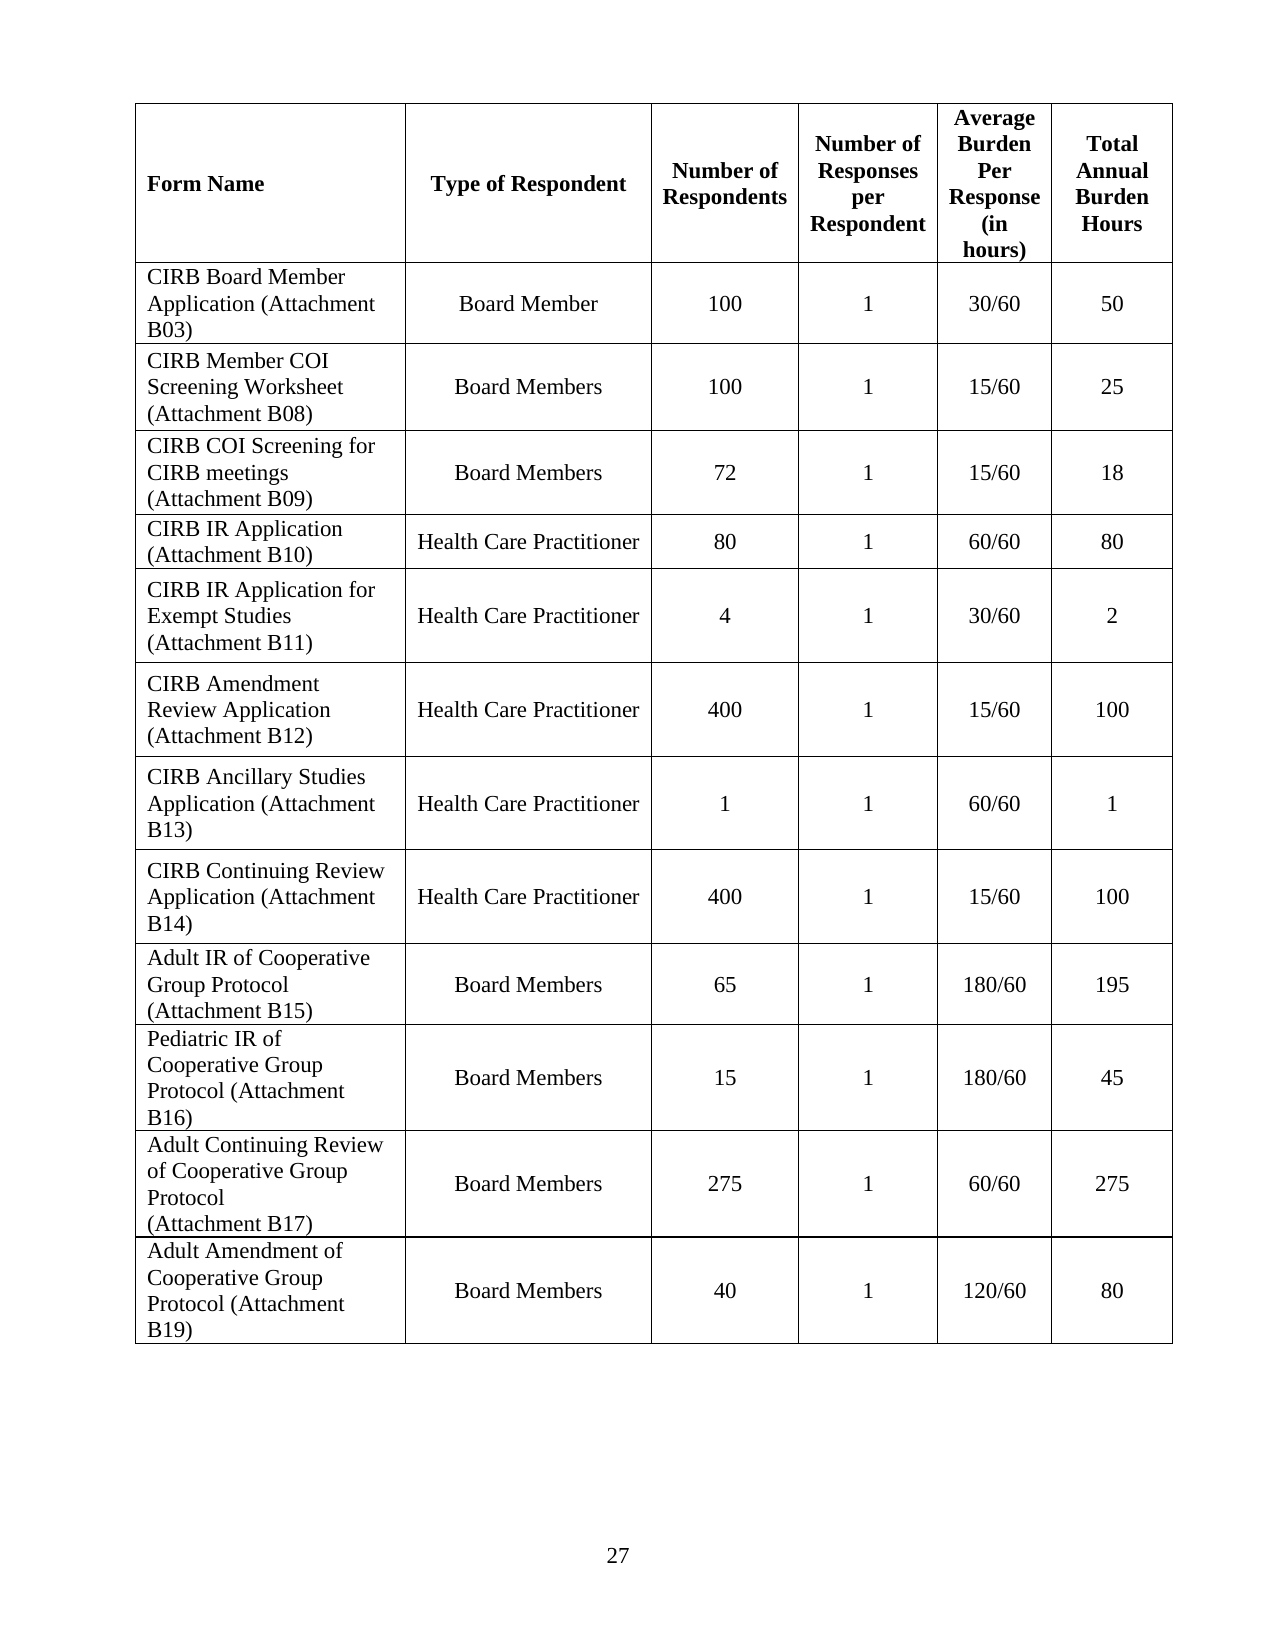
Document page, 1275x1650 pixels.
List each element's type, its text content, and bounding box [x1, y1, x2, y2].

table_cell 18 [1052, 431, 1172, 514]
table_cell Board Members [406, 1238, 651, 1343]
table_cell CIRB Member COI Screening Worksheet (Attachment B08) [136, 344, 405, 429]
table_cell Health Care Practitioner [406, 515, 651, 568]
table_cell 15/60 [938, 344, 1051, 429]
table_cell Health Care Practitioner [406, 850, 651, 943]
table_cell 400 [652, 663, 798, 756]
table_cell Board Members [406, 944, 651, 1023]
table_cell 2 [1052, 569, 1172, 662]
table_cell 40 [652, 1238, 798, 1343]
table_cell 400 [652, 850, 798, 943]
table_header Number of Responses per Respondent [799, 104, 937, 262]
table_cell 1 [799, 263, 937, 342]
table_cell 180/60 [938, 1025, 1051, 1130]
table_cell 80 [1052, 1238, 1172, 1343]
table_cell 120/60 [938, 1238, 1051, 1343]
table_cell 60/60 [938, 515, 1051, 568]
table_cell 1 [799, 944, 937, 1023]
table_cell 1 [799, 515, 937, 568]
table_cell 1 [799, 1025, 937, 1130]
table_cell 195 [1052, 944, 1172, 1023]
table_header Form Name [136, 104, 405, 262]
table_header Type of Respondent [406, 104, 651, 262]
table_cell Adult IR of Cooperative Group Protocol (Attachment B15) [136, 944, 405, 1023]
table_cell 1 [799, 344, 937, 429]
table_cell Health Care Practitioner [406, 569, 651, 662]
table_cell 45 [1052, 1025, 1172, 1130]
table_cell 65 [652, 944, 798, 1023]
table_cell 4 [652, 569, 798, 662]
table_cell 30/60 [938, 569, 1051, 662]
table_cell 30/60 [938, 263, 1051, 342]
table_cell 15/60 [938, 850, 1051, 943]
table_cell 100 [1052, 663, 1172, 756]
table_cell Health Care Practitioner [406, 663, 651, 756]
table_cell 1 [799, 569, 937, 662]
table_cell 1 [652, 757, 798, 849]
table_header Number of Respondents [652, 104, 798, 262]
table_cell 60/60 [938, 1131, 1051, 1236]
table_cell 50 [1052, 263, 1172, 342]
table_cell CIRB Continuing Review Application (Attachment B14) [136, 850, 405, 943]
table_cell 180/60 [938, 944, 1051, 1023]
table_cell 1 [799, 1131, 937, 1236]
table_cell Adult Amendment of Cooperative Group Protocol (Attachment B19) [136, 1238, 405, 1343]
table_cell 15/60 [938, 431, 1051, 514]
table_cell 1 [799, 1238, 937, 1343]
table_cell 80 [652, 515, 798, 568]
table_cell CIRB Board Member Application (Attachment B03) [136, 263, 405, 342]
table_cell Pediatric IR of Cooperative Group Protocol (Attachment B16) [136, 1025, 405, 1130]
table_cell 275 [652, 1131, 798, 1236]
table_cell CIRB IR Application for Exempt Studies (Attachment B11) [136, 569, 405, 662]
table_cell Health Care Practitioner [406, 757, 651, 849]
table_cell 1 [799, 431, 937, 514]
table_cell 15 [652, 1025, 798, 1130]
table_cell Board Members [406, 344, 651, 429]
table_cell 60/60 [938, 757, 1051, 849]
table_cell CIRB COI Screening for CIRB meetings (Attachment B09) [136, 431, 405, 514]
table_cell 72 [652, 431, 798, 514]
table_header Average Burden Per Response (in hours) [938, 104, 1051, 262]
table_cell CIRB Amendment Review Application (Attachment B12) [136, 663, 405, 756]
table_cell Board Members [406, 1131, 651, 1236]
table_cell 275 [1052, 1131, 1172, 1236]
table_cell 15/60 [938, 663, 1051, 756]
table_cell 100 [652, 263, 798, 342]
table_cell 25 [1052, 344, 1172, 429]
table_cell Board Members [406, 1025, 651, 1130]
table_cell Board Members [406, 431, 651, 514]
table_cell 1 [799, 757, 937, 849]
table_cell 1 [1052, 757, 1172, 849]
table_header Total Annual Burden Hours [1052, 104, 1172, 262]
table_cell 80 [1052, 515, 1172, 568]
table_cell 1 [799, 850, 937, 943]
table_cell 100 [652, 344, 798, 429]
table_cell 1 [799, 663, 937, 756]
table_cell 100 [1052, 850, 1172, 943]
table_cell Board Member [406, 263, 651, 342]
table_cell CIRB IR Application (Attachment B10) [136, 515, 405, 568]
table_cell Adult Continuing Review of Cooperative Group Protocol (Attachment B17) [136, 1131, 405, 1236]
table_cell CIRB Ancillary Studies Application (Attachment B13) [136, 757, 405, 849]
